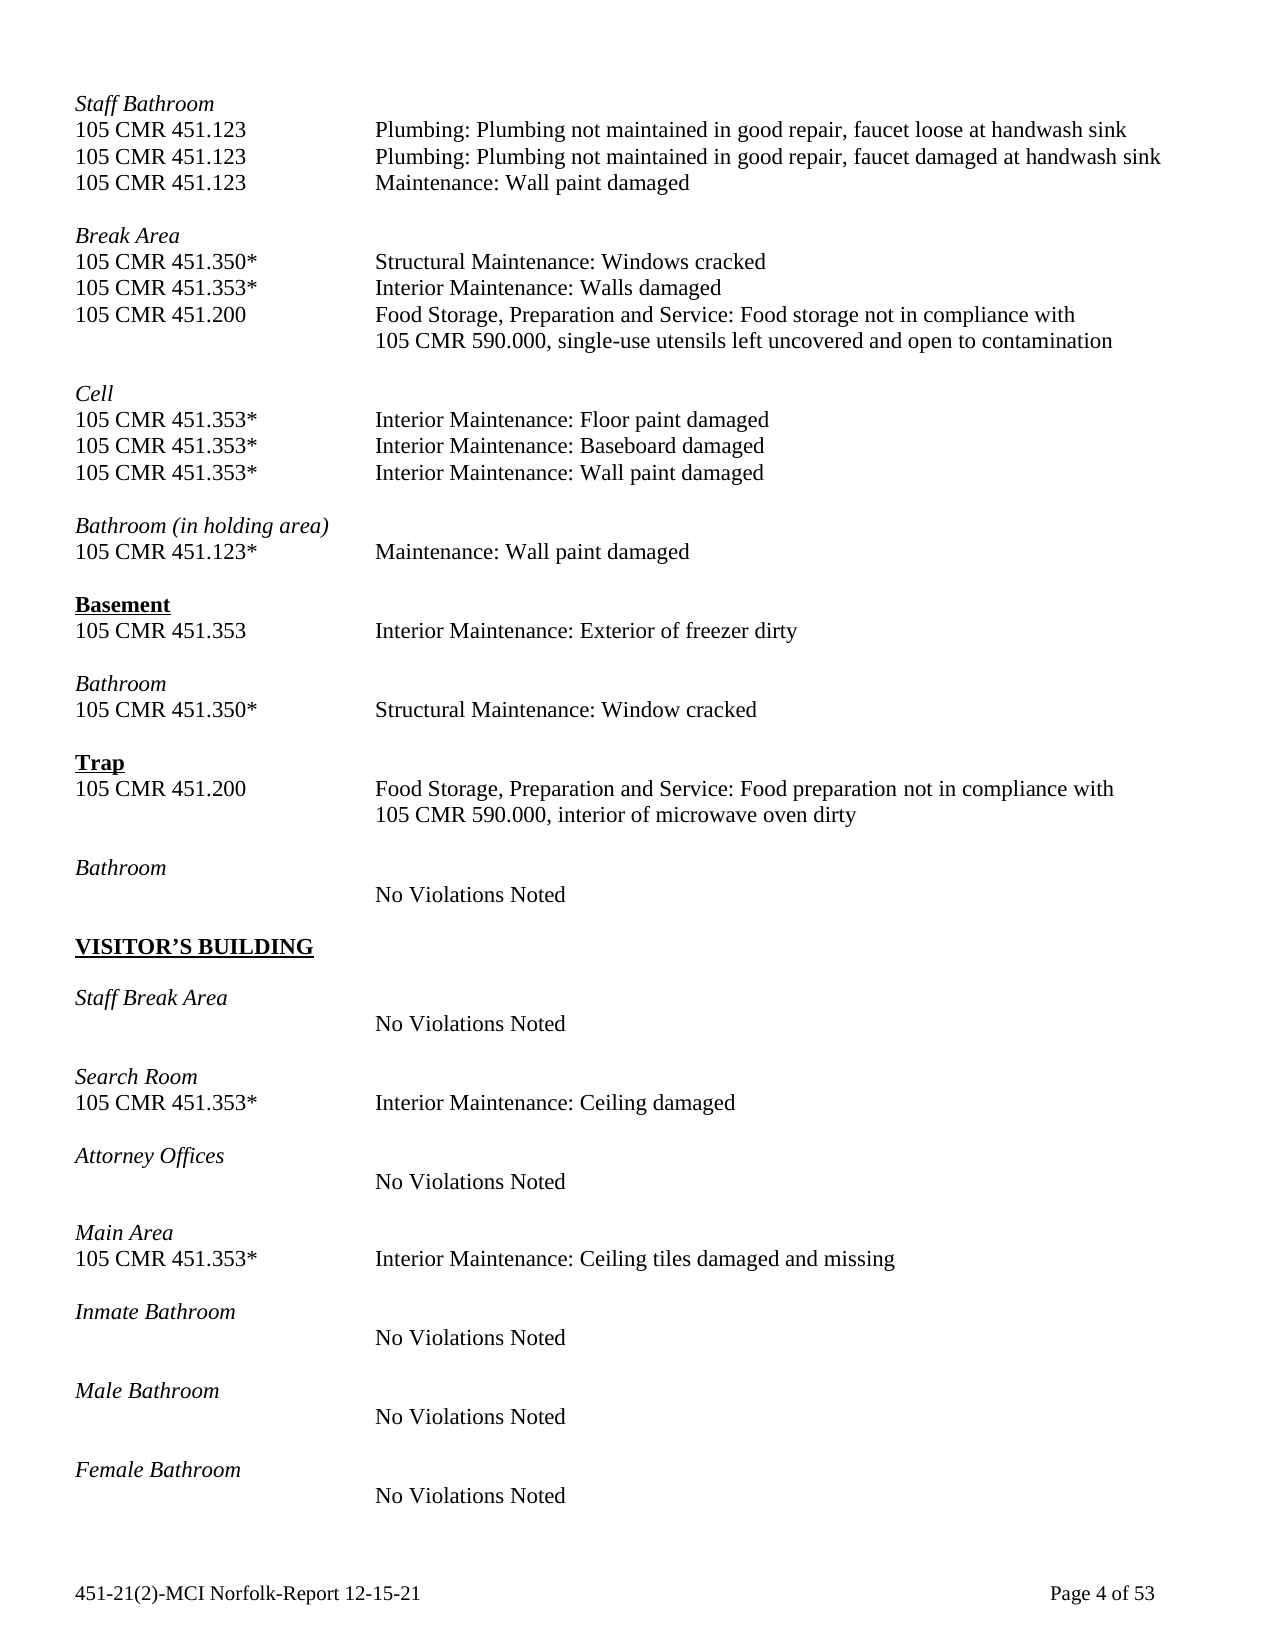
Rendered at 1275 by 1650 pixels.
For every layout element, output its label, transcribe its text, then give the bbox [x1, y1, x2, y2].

text Main Area [75, 1219, 1200, 1245]
text 105 CMR 451.353 Interior Maintenance: Exterior of freezer dirty [75, 617, 1200, 643]
text 105 CMR 451.353* Interior Maintenance: Ceiling damaged [75, 1089, 1200, 1116]
text 105 CMR 451.123 Maintenance: Wall paint damaged [75, 169, 1200, 195]
text Staff Bathroom [75, 90, 1200, 116]
text 105 CMR 451.353* Interior Maintenance: Ceiling tiles damaged and missing [75, 1245, 1200, 1271]
text 105 CMR 451.353* Interior Maintenance: Walls damaged [75, 274, 1200, 301]
text 105 CMR 451.200 Food Storage, Preparation and Service: Food storage not in compliance with [75, 301, 1200, 327]
text Inmate Bathroom [75, 1298, 1200, 1324]
text 105 CMR 451.350* Structural Maintenance: Window cracked [75, 696, 1200, 722]
text Trap [75, 749, 1200, 775]
text 105 CMR 451.200 Food Storage, Preparation and Service: Food preparation not in compliance with [75, 775, 1200, 802]
text 105 CMR 451.123* Maintenance: Wall paint damaged [75, 538, 1200, 564]
text 105 CMR 451.353* Interior Maintenance: Baseboard damaged [75, 433, 1200, 459]
text Attorney Offices [75, 1142, 1200, 1168]
text No Violations Noted [75, 1403, 1200, 1429]
text 105 CMR 451.350* Structural Maintenance: Windows cracked [75, 248, 1200, 274]
text 105 CMR 451.123 Plumbing: Plumbing not maintained in good repair, faucet damaged at handwash sink [75, 143, 1200, 169]
text Basement [75, 591, 1200, 617]
text 105 CMR 451.123 Plumbing: Plumbing not maintained in good repair, faucet loose at handwash sink [75, 116, 1200, 143]
text No Violations Noted [75, 1168, 1200, 1194]
text 105 CMR 590.000, interior of microwave oven dirty [75, 802, 1200, 828]
text No Violations Noted [75, 1010, 1200, 1036]
text Bathroom [75, 854, 1200, 881]
text No Violations Noted [75, 1482, 1200, 1508]
text No Violations Noted [75, 1324, 1200, 1350]
text Break Area [75, 222, 1200, 248]
text Bathroom [75, 670, 1200, 696]
text Search Room [75, 1063, 1200, 1089]
text Staff Break Area [75, 984, 1200, 1010]
text 105 CMR 590.000, single-use utensils left uncovered and open to contamination [75, 327, 1200, 353]
text 105 CMR 451.353* Interior Maintenance: Floor paint damaged [75, 406, 1200, 433]
text VISITOR’S BUILDING [75, 933, 1200, 960]
text Male Bathroom [75, 1377, 1200, 1403]
text Female Bathroom [75, 1456, 1200, 1482]
text No Violations Noted [75, 881, 1200, 907]
text 105 CMR 451.353* Interior Maintenance: Wall paint damaged [75, 459, 1200, 485]
text Cell [75, 380, 1200, 406]
text Bathroom (in holding area) [75, 512, 1200, 538]
